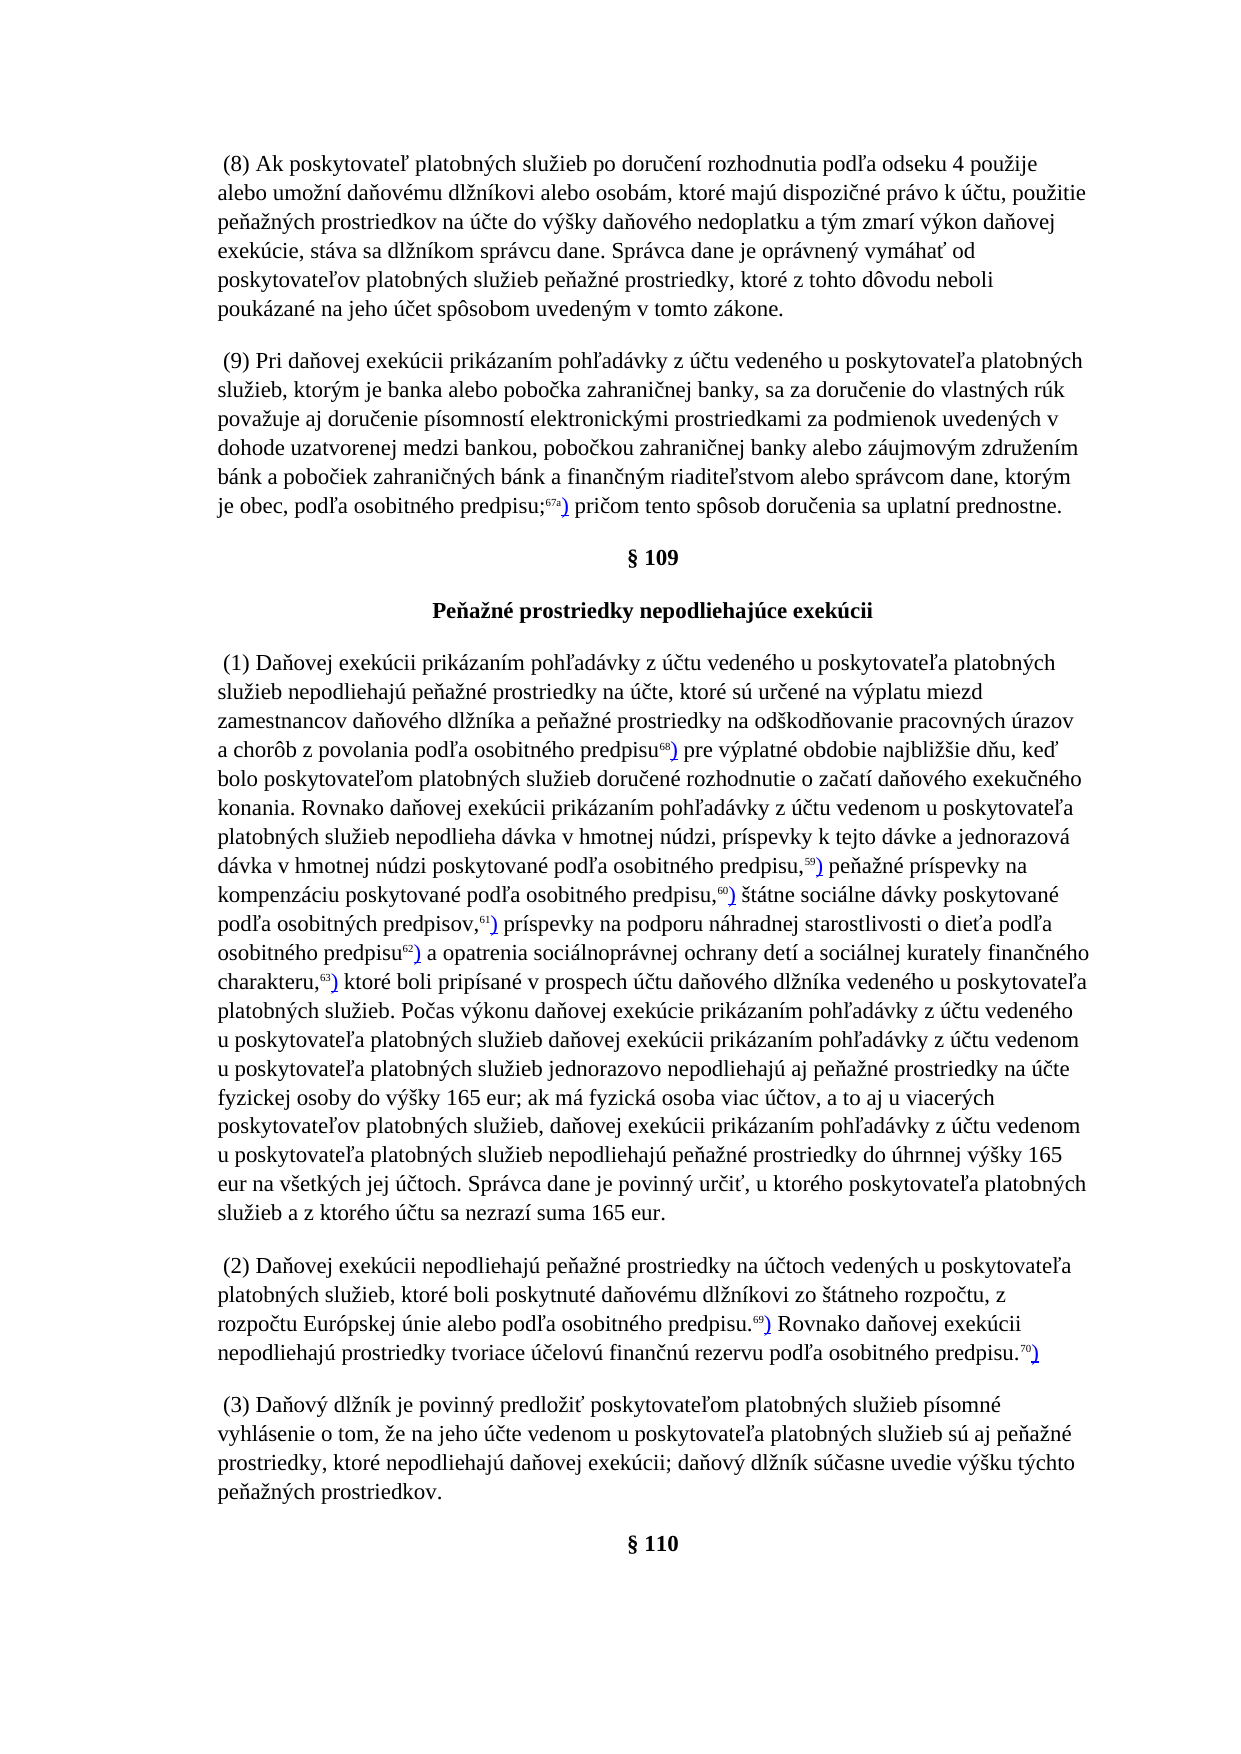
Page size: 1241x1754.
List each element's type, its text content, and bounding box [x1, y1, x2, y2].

text (9) Pri daňovej exekúcii prikázaním pohľadávky z účtu vedeného u poskytovateľa platobných služieb, ktorým je banka alebo pobočka zahraničnej banky, sa za doručenie do vlastných rúk považuje aj doručenie písomností elektronickými prostriedkami za podmienok uvedených v dohode uzatvorenej medzi bankou, pobočkou zahraničnej banky alebo záujmovým združením bánk a pobočiek zahraničných bánk a finančným riaditeľstvom alebo správcom dane, ktorým je obec, podľa osobitného predpisu;67a) pričom tento spôsob doručenia sa uplatní prednostne. [217, 347, 1090, 518]
text Peňažné prostriedky nepodliehajúce exekúcii [209, 597, 1090, 623]
text § 109 [209, 544, 1090, 571]
text (1) Daňovej exekúcii prikázaním pohľadávky z účtu vedeného u poskytovateľa platobných služieb nepodliehajú peňažné prostriedky na účte, ktoré sú určené na výplatu miezd zamestnancov daňového dlžníka a peňažné prostriedky na odškodňovanie pracovných úrazov a chorôb z povolania podľa osobitného predpisu68) pre výplatné obdobie najbližšie dňu, keď bolo poskytovateľom platobných služieb doručené rozhodnutie o začatí daňového exekučného konania. Rovnako daňovej exekúcii prikázaním pohľadávky z účtu vedenom u poskytovateľa platobných služieb nepodlieha dávka v hmotnej núdzi, príspevky k tejto dávke a jednorazová dávka v hmotnej núdzi poskytované podľa osobitného predpisu,59) peňažné príspevky na kompenzáciu poskytované podľa osobitného predpisu,60) štátne sociálne dávky poskytované podľa osobitných predpisov,61) príspevky na podporu náhradnej starostlivosti o dieťa podľa osobitného predpisu62) a opatrenia sociálnoprávnej ochrany detí a sociálnej kurately finančného charakteru,63) ktoré boli pripísané v prospech účtu daňového dlžníka vedeného u poskytovateľa platobných služieb. Počas výkonu daňovej exekúcie prikázaním pohľadávky z účtu vedeného u poskytovateľa platobných služieb daňovej exekúcii prikázaním pohľadávky z účtu vedenom u poskytovateľa platobných služieb jednorazovo nepodliehajú aj peňažné prostriedky na účte fyzickej osoby do výšky 165 eur; ak má fyzická osoba viac účtov, a to aj u viacerých poskytovateľov platobných služieb, daňovej exekúcii prikázaním pohľadávky z účtu vedenom u poskytovateľa platobných služieb nepodliehajú peňažné prostriedky do úhrnnej výšky 165 eur na všetkých jej účtoch. Správca dane je povinný určiť, u ktorého poskytovateľa platobných služieb a z ktorého účtu sa nezrazí suma 165 eur. [217, 649, 1090, 1226]
text (3) Daňový dlžník je povinný predložiť poskytovateľom platobných služieb písomné vyhlásenie o tom, že na jeho účte vedenom u poskytovateľa platobných služieb sú aj peňažné prostriedky, ktoré nepodliehajú daňovej exekúcii; daňový dlžník súčasne uvedie výšku týchto peňažných prostriedkov. [217, 1391, 1090, 1504]
text (2) Daňovej exekúcii nepodliehajú peňažné prostriedky na účtoch vedených u poskytovateľa platobných služieb, ktoré boli poskytnuté daňovému dlžníkovi zo štátneho rozpočtu, z rozpočtu Európskej únie alebo podľa osobitného predpisu.69) Rovnako daňovej exekúcii nepodliehajú prostriedky tvoriace účelovú finančnú rezervu podľa osobitného predpisu.70) [217, 1252, 1090, 1365]
text (8) Ak poskytovateľ platobných služieb po doručení rozhodnutia podľa odseku 4 použije alebo umožní daňovému dlžníkovi alebo osobám, ktoré majú dispozičné právo k účtu, použitie peňažných prostriedkov na účte do výšky daňového nedoplatku a tým zmarí výkon daňovej exekúcie, stáva sa dlžníkom správcu dane. Správca dane je oprávnený vymáhať od poskytovateľov platobných služieb peňažné prostriedky, ktoré z tohto dôvodu neboli poukázané na jeho účet spôsobom uvedeným v tomto zákone. [217, 150, 1090, 321]
text § 110 [209, 1530, 1090, 1557]
